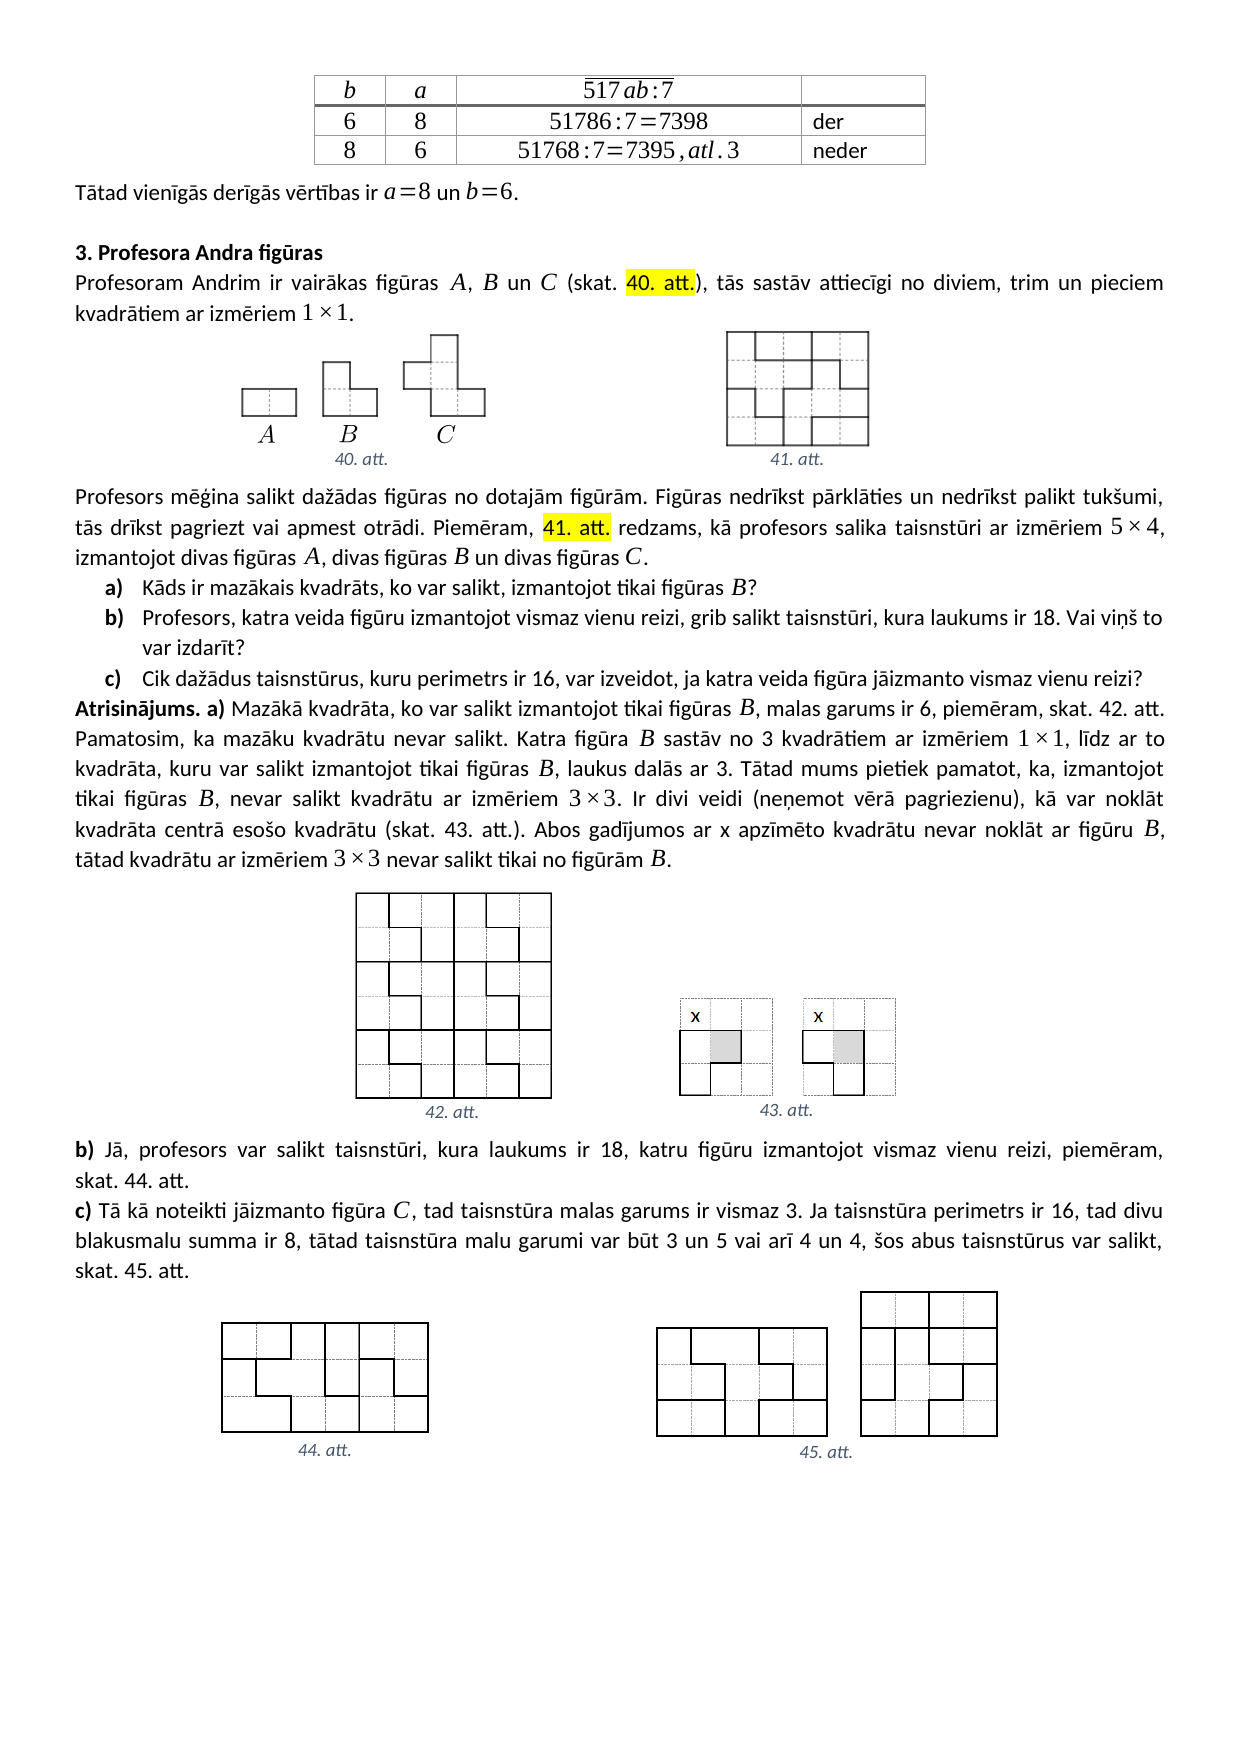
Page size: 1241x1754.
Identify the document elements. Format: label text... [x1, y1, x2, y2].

list Kāds ir mazākais kvadrāts, ko var salikt, izmantojot tikai figūras ? [104, 573, 1165, 601]
picture [725, 328, 871, 447]
list Cik dažādus taisnstūrus, kuru perimetrs ir 16, var izveidot, ja katra veida figūra jāizmanto vismaz vienu reizi? [104, 664, 1165, 692]
table_cell [457, 107, 801, 135]
table_header 43. att. [620, 888, 954, 1136]
text Atrisinājums. a) Mazākā kvadrāta, ko var salikt izmantojot tikai figūras , malas garums ir 6, piemēram, skat. 42. att. Pamatosim, ka mazāku kvadrātu nevar salikt. Katra figūra sastāv no 3 kvadrātiem ar izmēriem , līdz ar to kvadrāta, kuru var salikt izmantojot tikai figūras , laukus dalās ar 3. Tātad mums pietiek pamatot, ka, izmantojot tikai figūras , nevar salikt kvadrātu ar izmēriem . Ir divi veidi (neņemot vērā pagriezienu), kā var noklāt kvadrāta centrā esošo kvadrātu (skat. 43. att.). Abos gadījumos ar x apzīmēto kvadrātu nevar noklāt ar figūru , tātad kvadrātu ar izmēriem nevar salikt tikai no figūrām . [75, 694, 1165, 873]
text Tātad vienīgās derīgās vērtības ir un . [75, 178, 1165, 206]
table_header [457, 76, 801, 104]
table_header 41. att. [576, 329, 1019, 470]
table_cell neder [802, 136, 925, 164]
text c) Tā kā noteikti jāizmanto figūra , tad taisnstūra malas garums ir vismaz 3. Ja taisnstūra perimetrs ir 16, tad divu blakusmalu summa ir 8, tātad taisnstūra malu garumi var būt 3 un 5 vai arī 4 un 4, šos abus taisnstūrus var salikt, skat. 45. att. [75, 1196, 1165, 1284]
text Profesoram Andrim ir vairākas figūras , un (skat. 40. att.), tās sastāv attiecīgi no diviem, trim un pieciem kvadrātiem ar izmēriem . [75, 268, 1165, 327]
text b) Jā, profesors var salikt taisnstūri, kura laukums ir 18, katru figūru izmantojot vismaz vienu reizi, piemēram, skat. 44. att. [75, 1136, 1165, 1194]
text 3. Profesora Andra figūras [75, 238, 1165, 266]
table_header 44. att. [75, 1287, 576, 1476]
list Profesors, katra veida figūru izmantojot vismaz vienu reizi, grib salikt taisnstūri, kura laukums ir 18. Vai viņš to var izdarīt? [104, 603, 1165, 661]
table_header 42. att. [286, 888, 620, 1136]
table_header [802, 76, 925, 104]
table_cell [386, 107, 456, 135]
table_cell der [802, 107, 925, 135]
table_cell [315, 107, 385, 135]
picture [236, 328, 489, 447]
table_cell [457, 136, 801, 164]
table_header [315, 76, 385, 104]
text Profesors mēģina salikt dažādas figūras no dotajām figūrām. Figūras nedrīkst pārklāties un nedrīkst palikt tukšumi, tās drīkst pagriezt vai apmest otrādi. Piemēram, 41. att. redzams, kā profesors salika taisnstūri ar izmēriem , izmantojot divas figūras , divas figūras un divas figūras . [75, 482, 1165, 571]
table_header 40. att. [148, 329, 576, 470]
table_header [386, 76, 456, 104]
table_cell [386, 136, 456, 164]
table_header 45. att. [576, 1287, 1078, 1476]
table_cell [315, 136, 385, 164]
